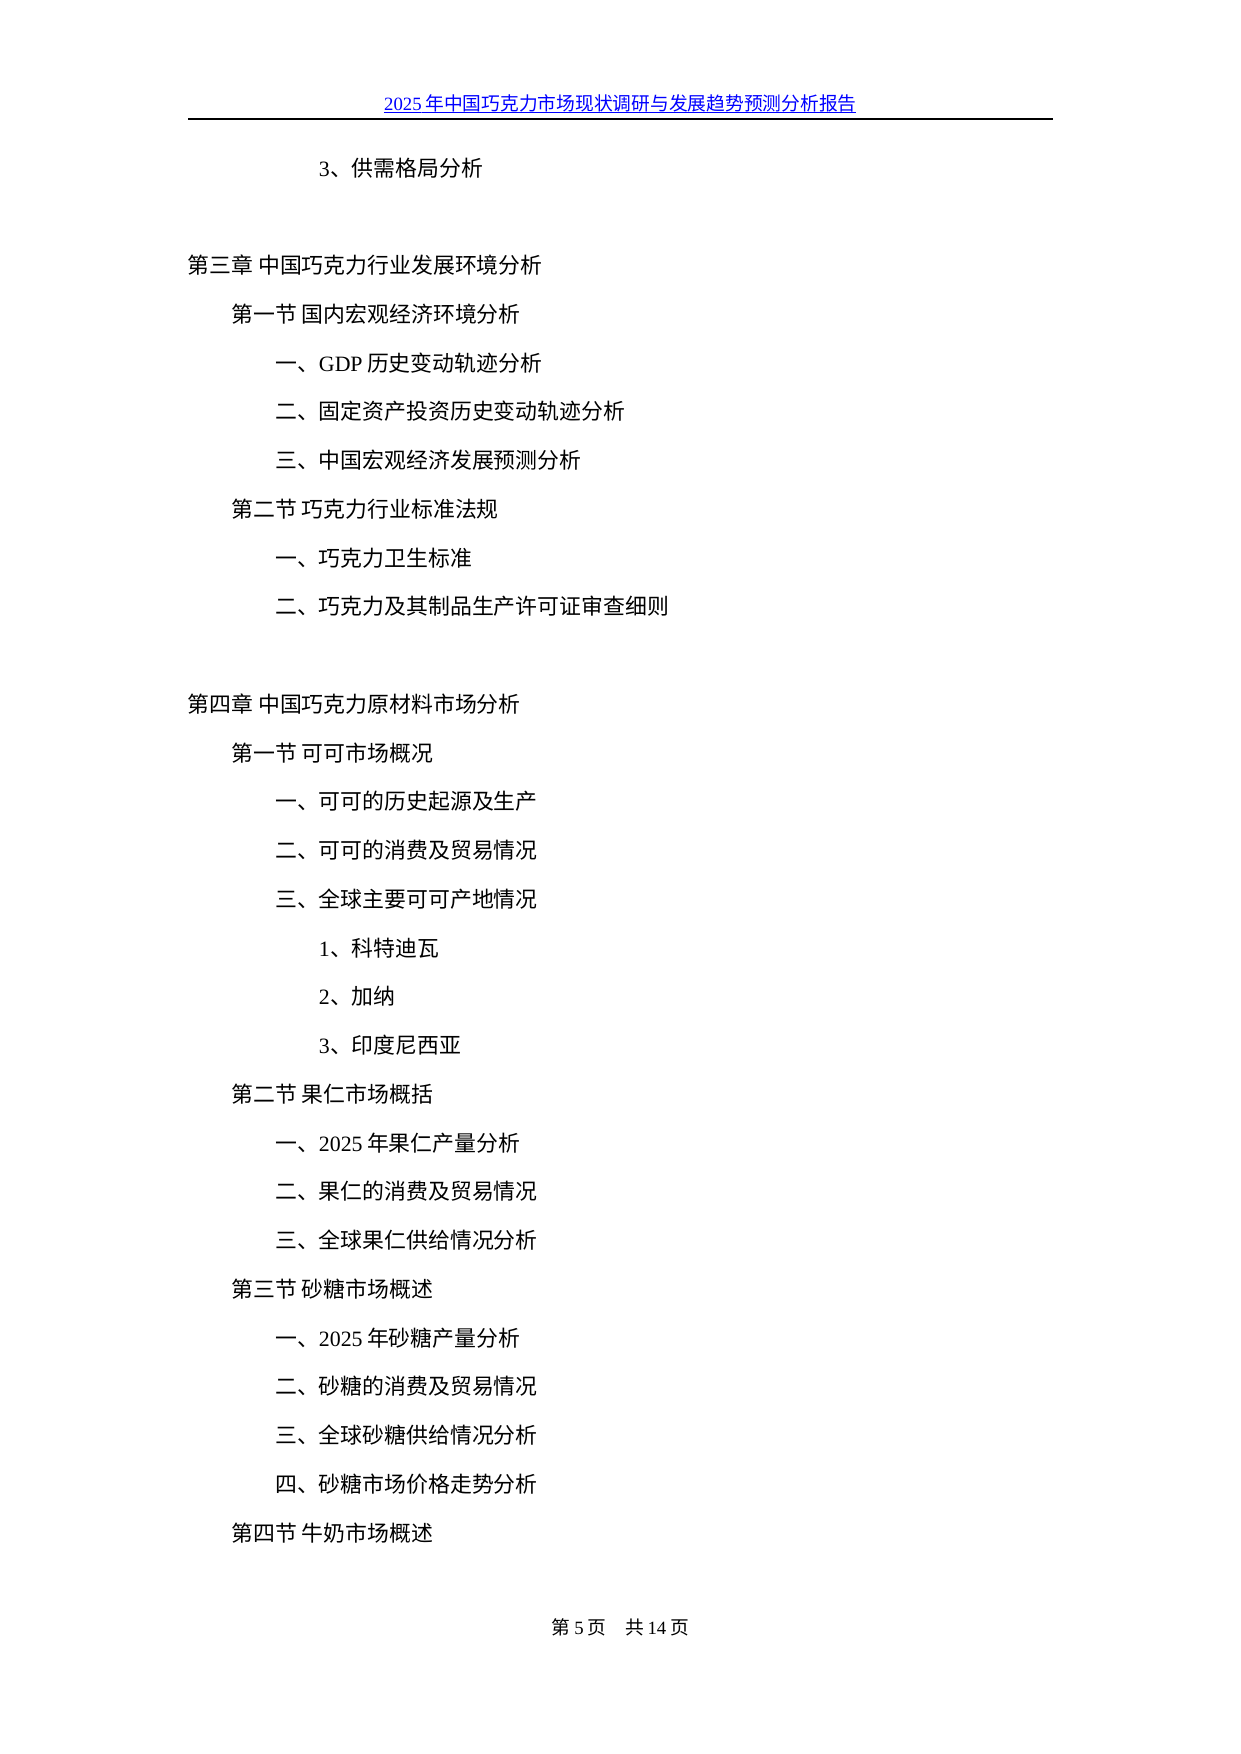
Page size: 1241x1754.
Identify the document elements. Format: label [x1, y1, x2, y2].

text [187, 150, 1053, 1548]
